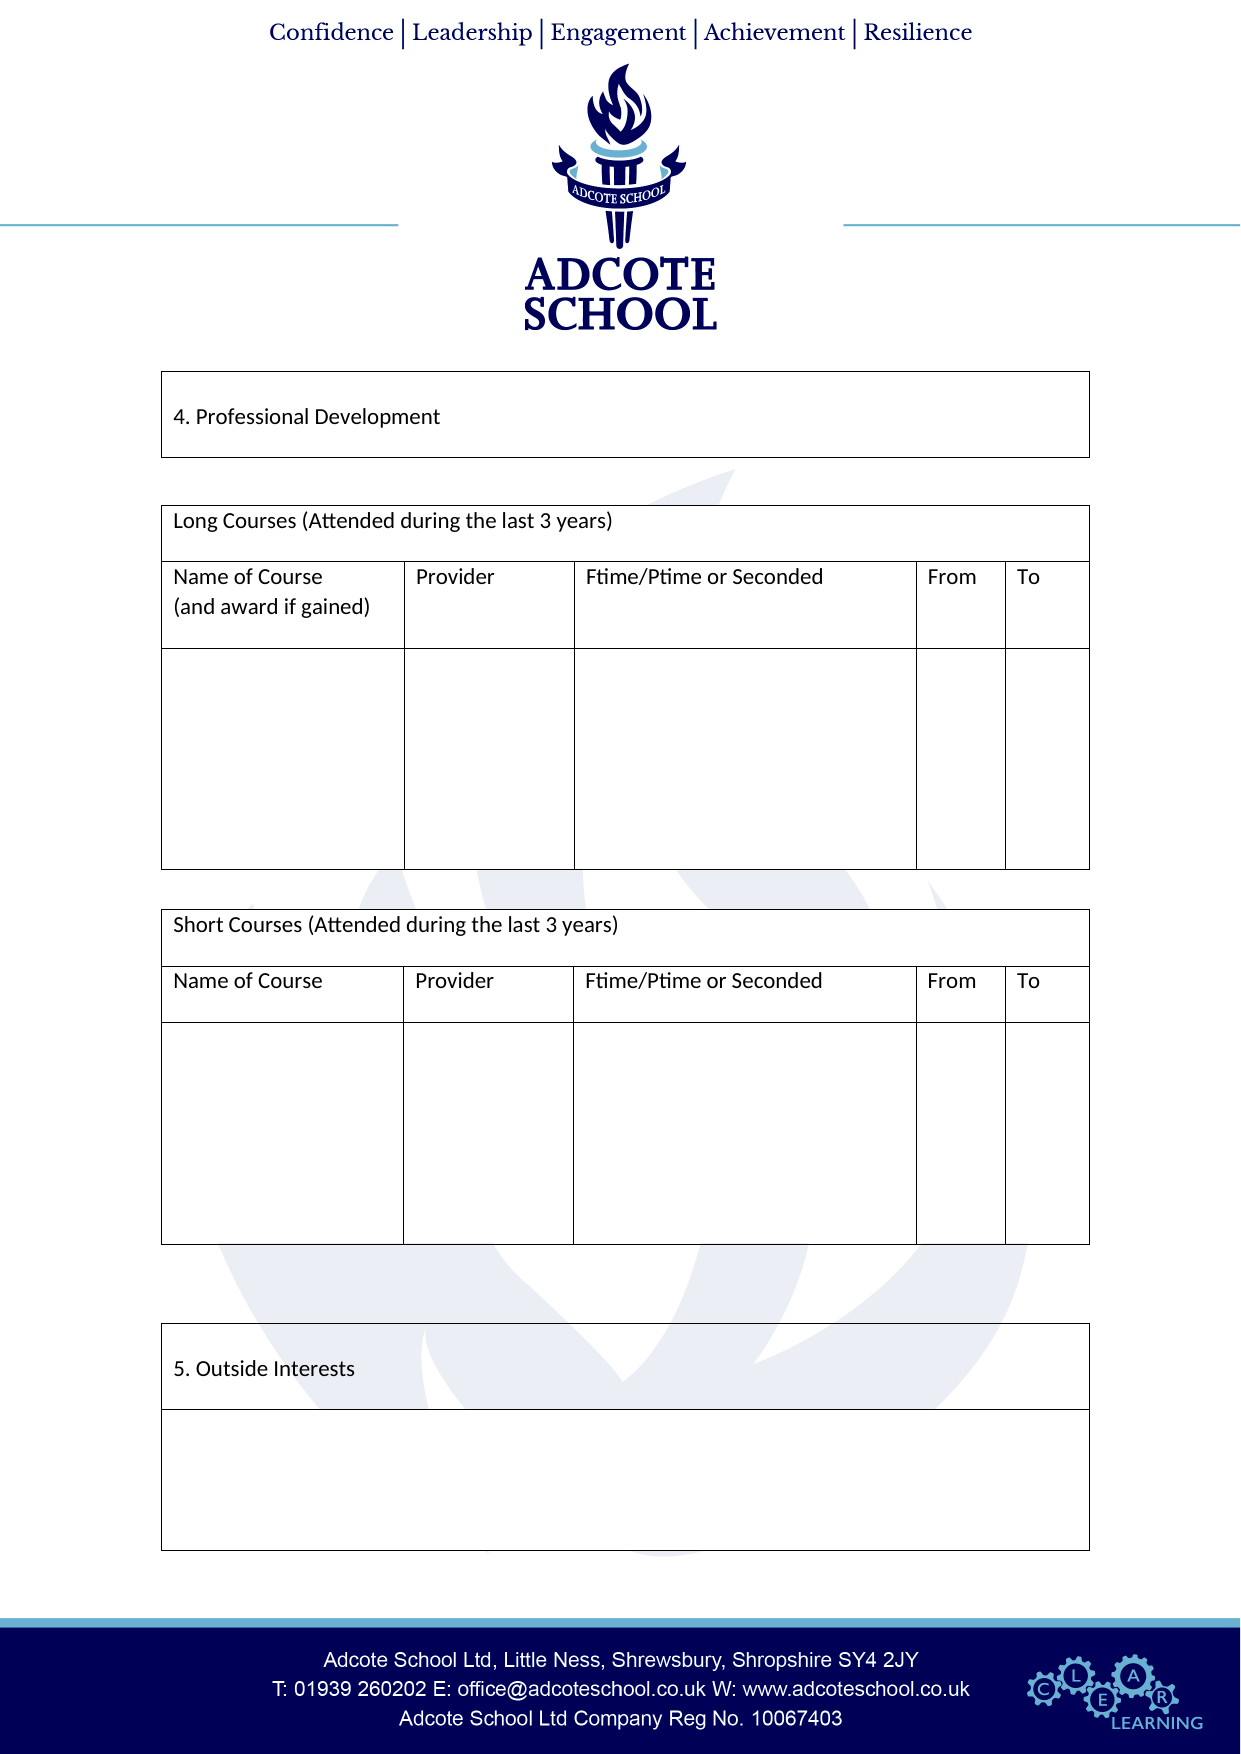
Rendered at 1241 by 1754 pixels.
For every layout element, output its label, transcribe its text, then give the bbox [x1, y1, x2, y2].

table_header 5. Outside Interests [162, 1324, 1089, 1409]
table_cell [162, 1023, 403, 1243]
table_cell Name of Course (and award if gained) [162, 562, 404, 648]
table_cell [162, 649, 404, 869]
table_cell [575, 649, 916, 869]
table_cell [405, 649, 574, 869]
table_cell [1006, 1023, 1089, 1243]
table_cell Provider [405, 562, 574, 648]
table_cell Name of Course [162, 967, 403, 1022]
table_cell From [917, 562, 1005, 648]
table_header Long Courses (Attended during the last 3 years) [162, 506, 1089, 561]
table_cell Provider [404, 967, 573, 1022]
table_header 4. Professional Development [162, 372, 1089, 457]
table_cell To [1006, 562, 1089, 648]
table_header Short Courses (Attended during the last 3 years) [162, 910, 1089, 966]
table_cell To [1006, 967, 1089, 1022]
table_cell From [917, 967, 1005, 1022]
table_cell [1006, 649, 1089, 869]
picture [0, 0, 1241, 1754]
table_cell Ftime/Ptime or Seconded [574, 967, 916, 1022]
table_cell [162, 1410, 1089, 1550]
table_cell [917, 649, 1005, 869]
table_cell [404, 1023, 573, 1243]
table_cell Ftime/Ptime or Seconded [575, 562, 916, 648]
table_cell [917, 1023, 1005, 1243]
table_cell [574, 1023, 916, 1243]
